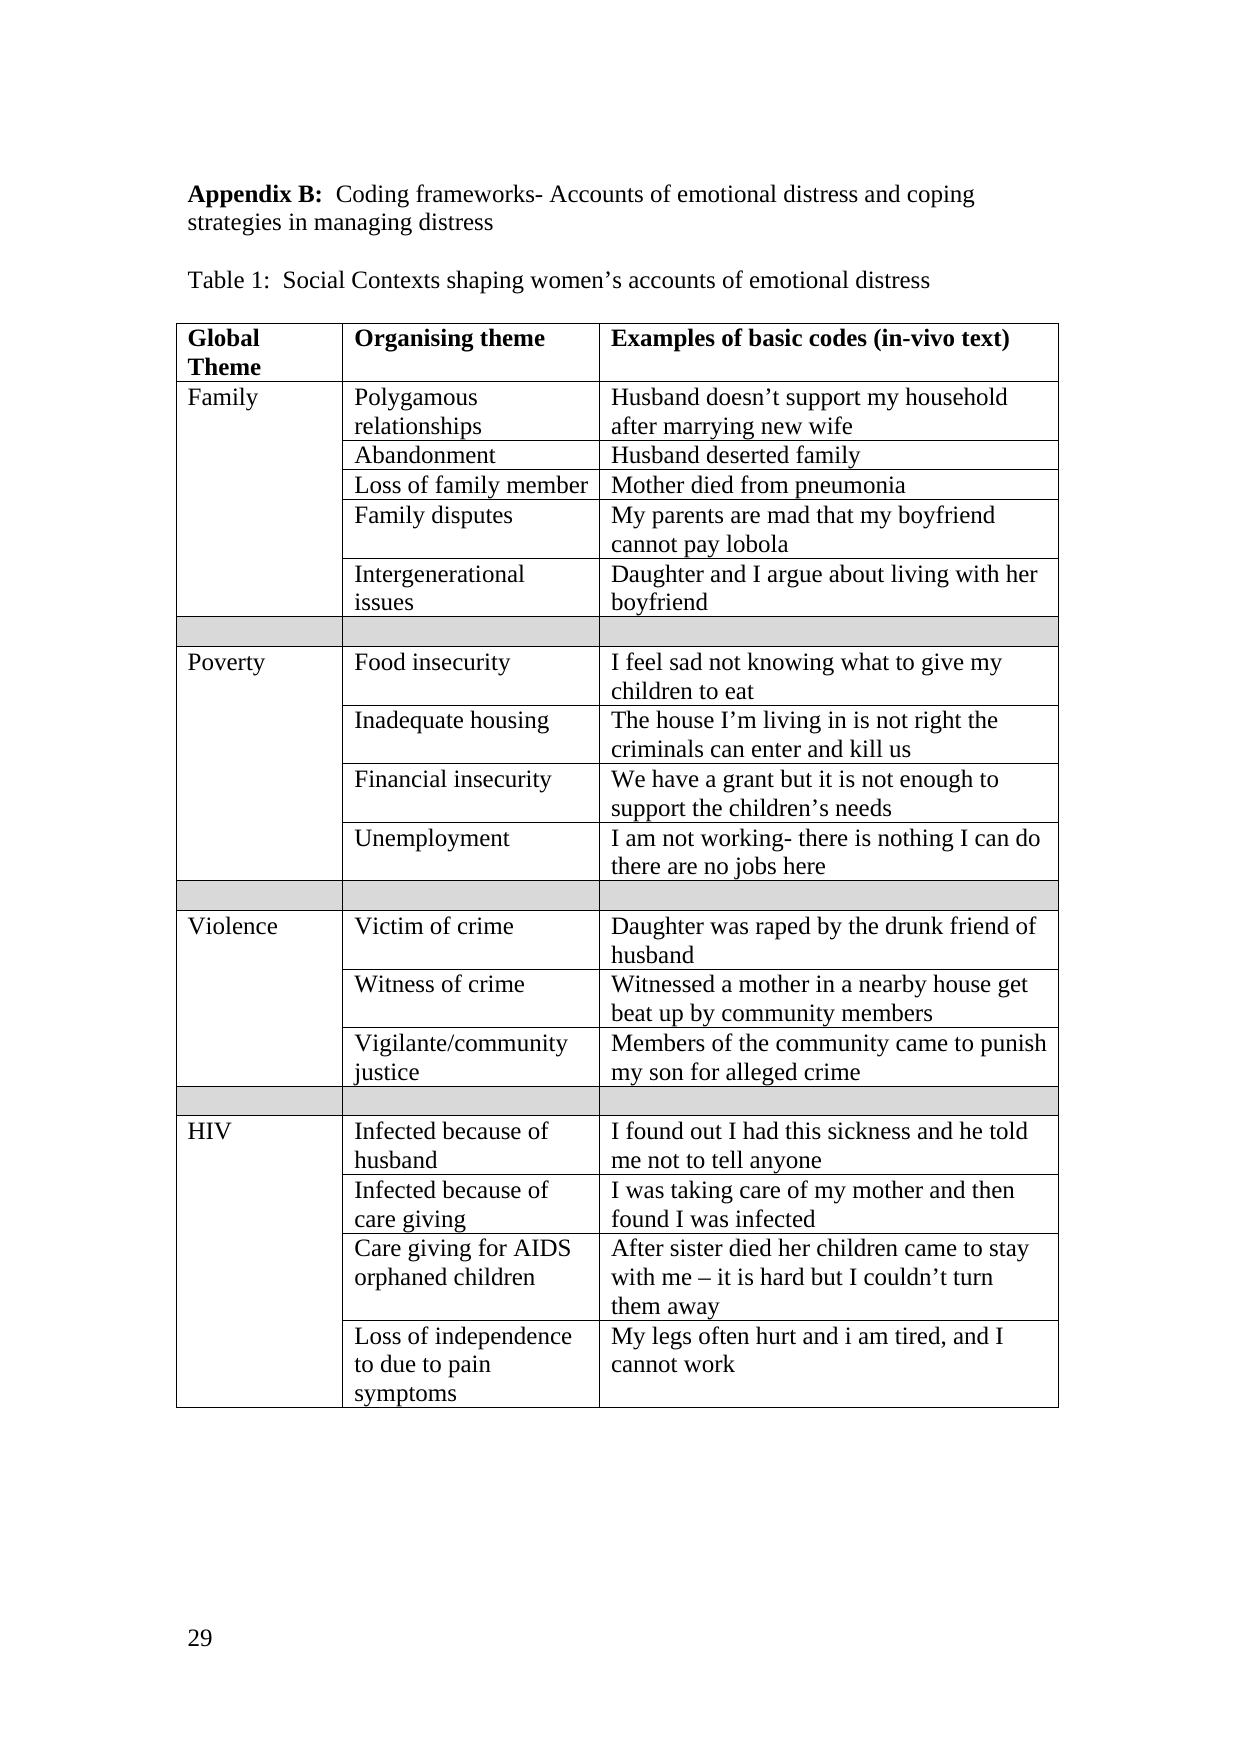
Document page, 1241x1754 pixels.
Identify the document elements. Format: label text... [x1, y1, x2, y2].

table_cell I was taking care of my mother and then found I was infected [600, 1175, 1058, 1232]
table_cell Daughter and I argue about living with her boyfriend [600, 559, 1058, 616]
table_cell [177, 881, 342, 910]
table_cell Food insecurity [343, 647, 599, 704]
table_cell I am not working- there is nothing I can do there are no jobs here [600, 823, 1058, 880]
table_cell Family disputes [343, 500, 599, 558]
text Appendix B: Coding frameworks- Accounts of emotional distress and coping strategies in managing distress [187, 179, 1053, 236]
table_cell Daughter was raped by the drunk friend of husband [600, 911, 1058, 968]
table_cell My parents are mad that my boyfriend cannot pay lobola [600, 500, 1058, 558]
table_cell Intergenerational issues [343, 559, 599, 616]
table_cell [343, 881, 599, 910]
table_cell I feel sad not knowing what to give my children to eat [600, 647, 1058, 704]
table_cell Family [177, 382, 342, 616]
table_cell Infected because of husband [343, 1116, 599, 1174]
table_cell [600, 881, 1058, 910]
table_cell [177, 1087, 342, 1115]
table_cell Victim of crime [343, 911, 599, 968]
table_cell [343, 1087, 599, 1115]
table_cell Violence [177, 911, 342, 1086]
table_cell Loss of independence to due to pain symptoms [343, 1321, 599, 1407]
table_cell Members of the community came to punish my son for alleged crime [600, 1028, 1058, 1086]
table_cell Witness of crime [343, 970, 599, 1027]
table_cell [177, 617, 342, 646]
table_cell Poverty [177, 647, 342, 880]
table_cell Vigilante/community justice [343, 1028, 599, 1086]
table_header Organising theme [343, 324, 599, 381]
table_cell Husband doesn’t support my household after marrying new wife [600, 382, 1058, 439]
table_cell I found out I had this sickness and he told me not to tell anyone [600, 1116, 1058, 1174]
table_cell Infected because of care giving [343, 1175, 599, 1232]
table_cell Inadequate housing [343, 706, 599, 763]
table_cell Loss of family member [343, 470, 599, 499]
table_header Examples of basic codes (in-vivo text) [600, 324, 1058, 381]
table_cell Unemployment [343, 823, 599, 880]
table_header Global Theme [177, 324, 342, 381]
table_cell Abandonment [343, 441, 599, 469]
table_cell [600, 1087, 1058, 1115]
table_cell HIV [177, 1116, 342, 1407]
table_cell Care giving for AIDS orphaned children [343, 1234, 599, 1320]
table_cell Polygamous relationships [343, 382, 599, 439]
table_cell After sister died her children came to stay with me – it is hard but I couldn’t turn them away [600, 1234, 1058, 1320]
table_cell [600, 617, 1058, 646]
text Table 1: Social Contexts shaping women’s accounts of emotional distress [187, 265, 1053, 294]
table_cell Mother died from pneumonia [600, 470, 1058, 499]
table_cell We have a grant but it is not enough to support the children’s needs [600, 764, 1058, 822]
table_cell The house I’m living in is not right the criminals can enter and kill us [600, 706, 1058, 763]
table_cell Witnessed a mother in a nearby house get beat up by community members [600, 970, 1058, 1027]
table_cell [343, 617, 599, 646]
table_cell Husband deserted family [600, 441, 1058, 469]
table_cell My legs often hurt and i am tired, and I cannot work [600, 1321, 1058, 1407]
table_cell Financial insecurity [343, 764, 599, 822]
